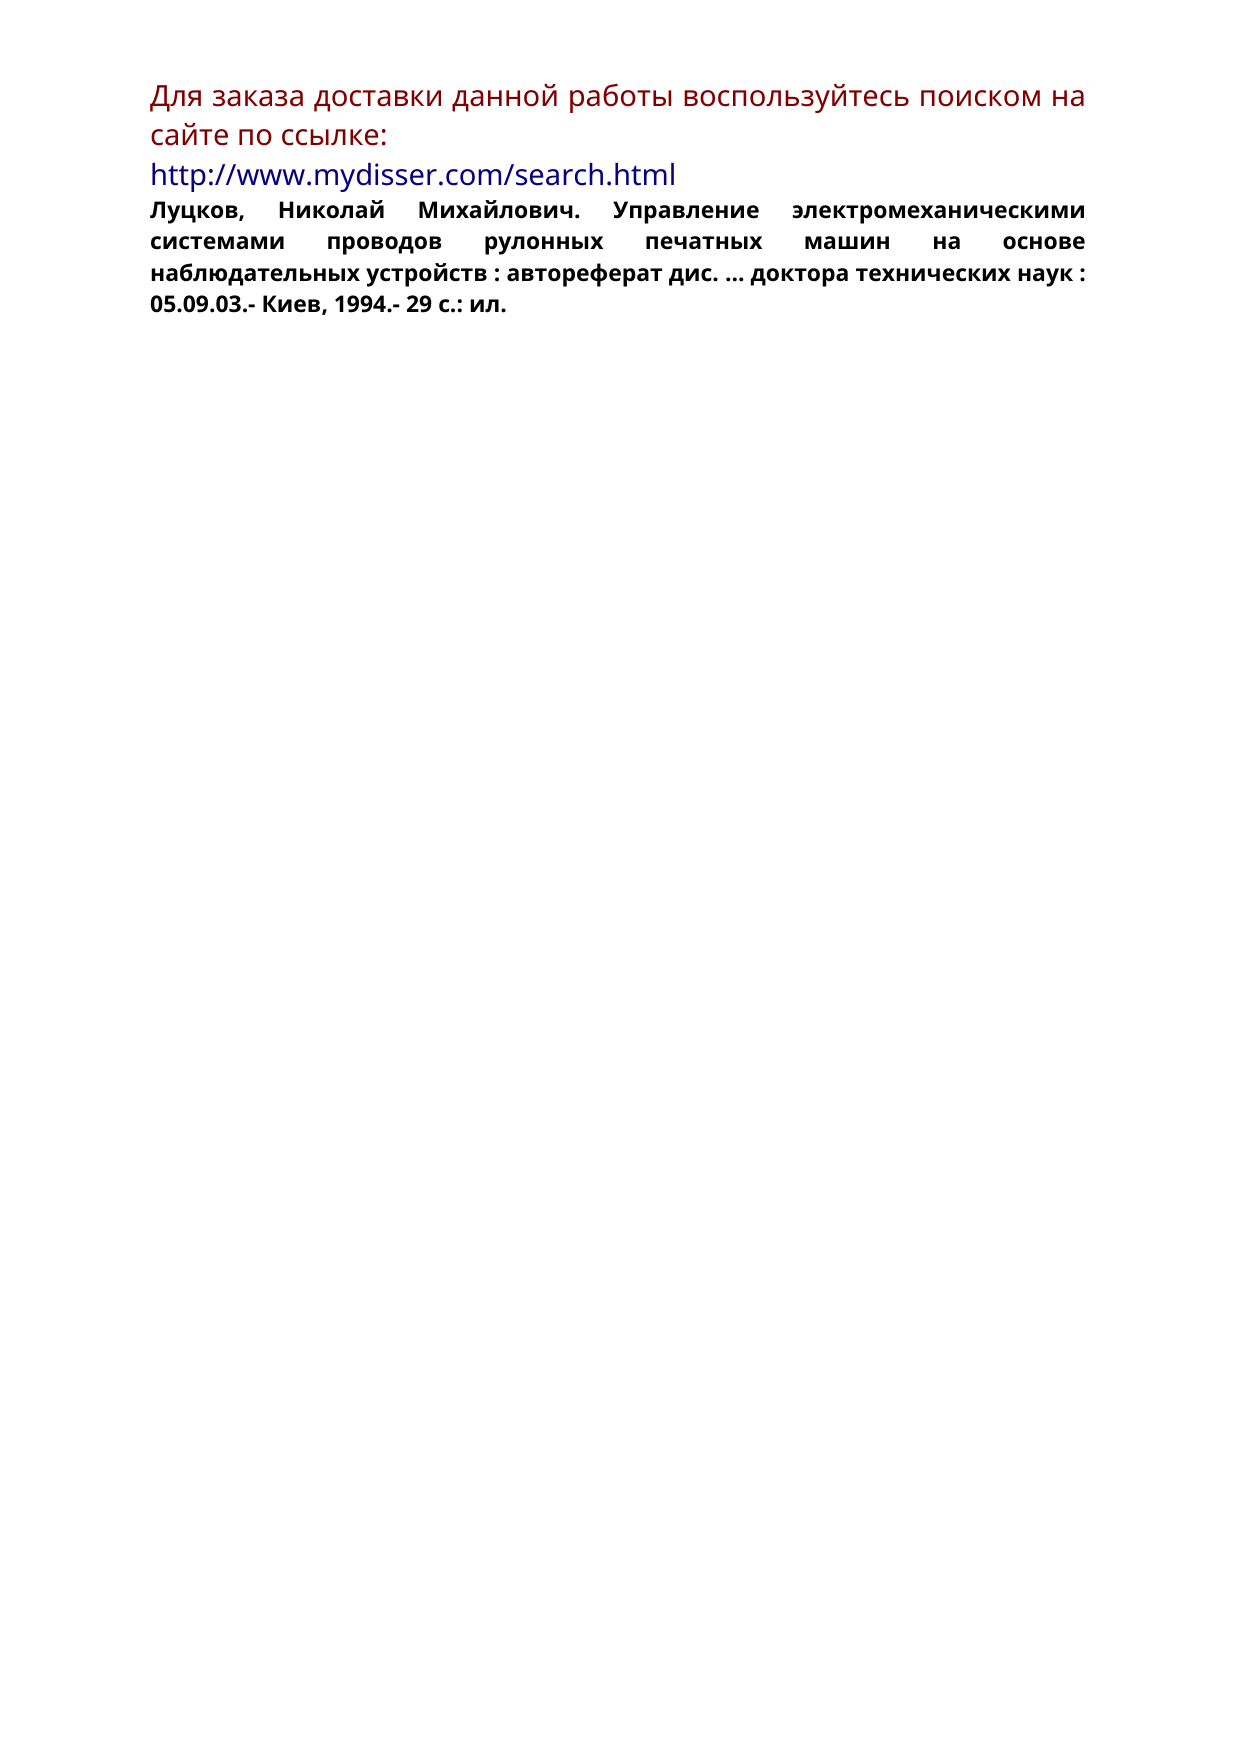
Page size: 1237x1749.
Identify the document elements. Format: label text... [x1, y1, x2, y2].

text Луцков, Николай Михайлович. Управление электромеханическими системами проводов рулонных печатных машин на основе наблюдательных устройств : автореферат дис. ... доктора технических наук : 05.09.03.- Киев, 1994.- 29 с.: ил. [150, 194, 1086, 319]
